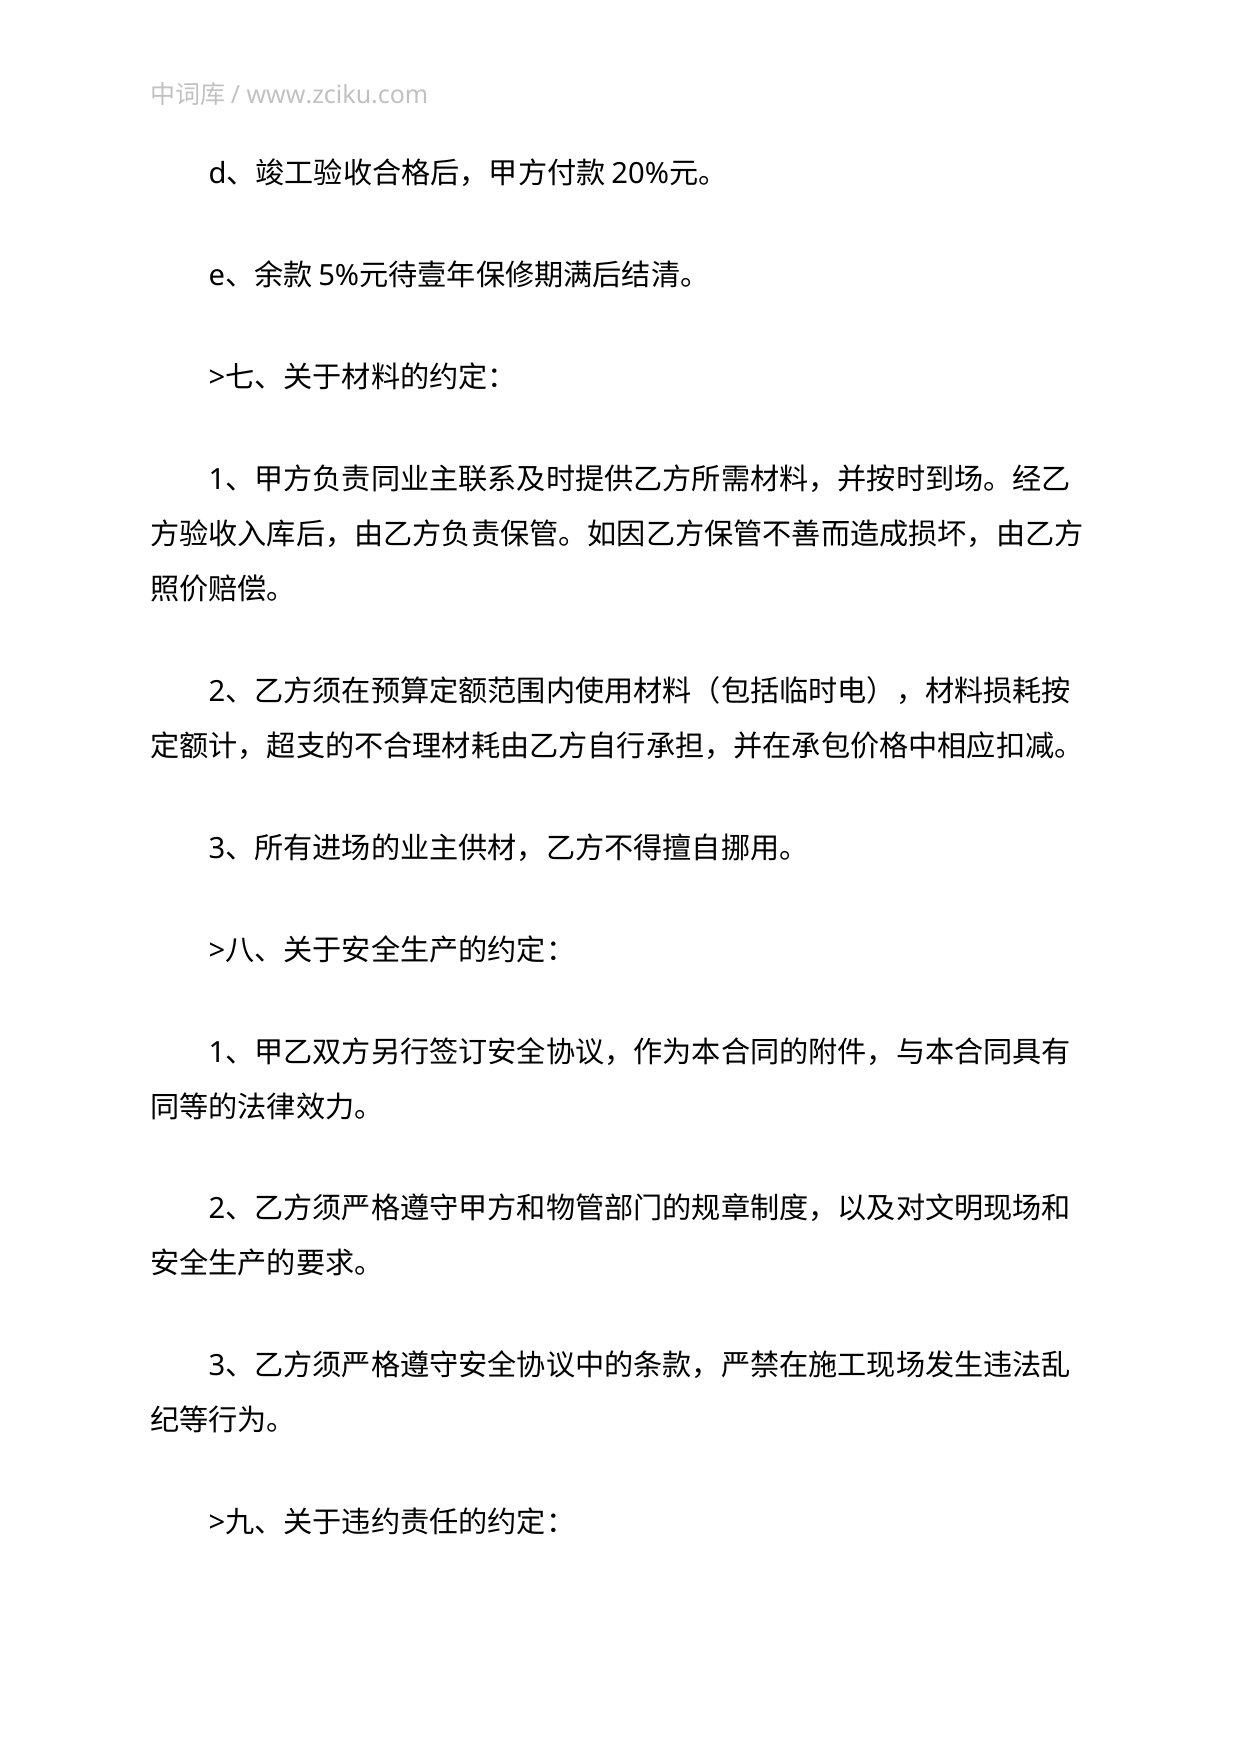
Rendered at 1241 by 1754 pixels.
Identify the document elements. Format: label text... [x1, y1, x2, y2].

text e、余款5%元待壹年保修期满后结清。 [150, 252, 1090, 294]
text 2、乙方须严格遵守甲方和物管部门的规章制度，以及对文明现场和安全生产的要求。 [150, 1185, 1090, 1282]
text >八、关于安全生产的约定： [150, 926, 1090, 969]
text >七、关于材料的约定： [150, 354, 1090, 396]
text 3、所有进场的业主供材，乙方不得擅自挪用。 [150, 824, 1090, 867]
text d、竣工验收合格后，甲方付款20%元。 [150, 150, 1090, 192]
text 1、甲方负责同业主联系及时提供乙方所需材料，并按时到场。经乙方验收入库后，由乙方负责保管。如因乙方保管不善而造成损坏，由乙方照价赔偿。 [150, 456, 1090, 608]
text >九、关于违约责任的约定： [150, 1499, 1090, 1541]
text 2、乙方须在预算定额范围内使用材料（包括临时电），材料损耗按定额计，超支的不合理材耗由乙方自行承担，并在承包价格中相应扣减。 [150, 668, 1090, 765]
text 3、乙方须严格遵守安全协议中的条款，严禁在施工现场发生违法乱纪等行为。 [150, 1342, 1090, 1439]
text 1、甲乙双方另行签订安全协议，作为本合同的附件，与本合同具有同等的法律效力。 [150, 1028, 1090, 1126]
